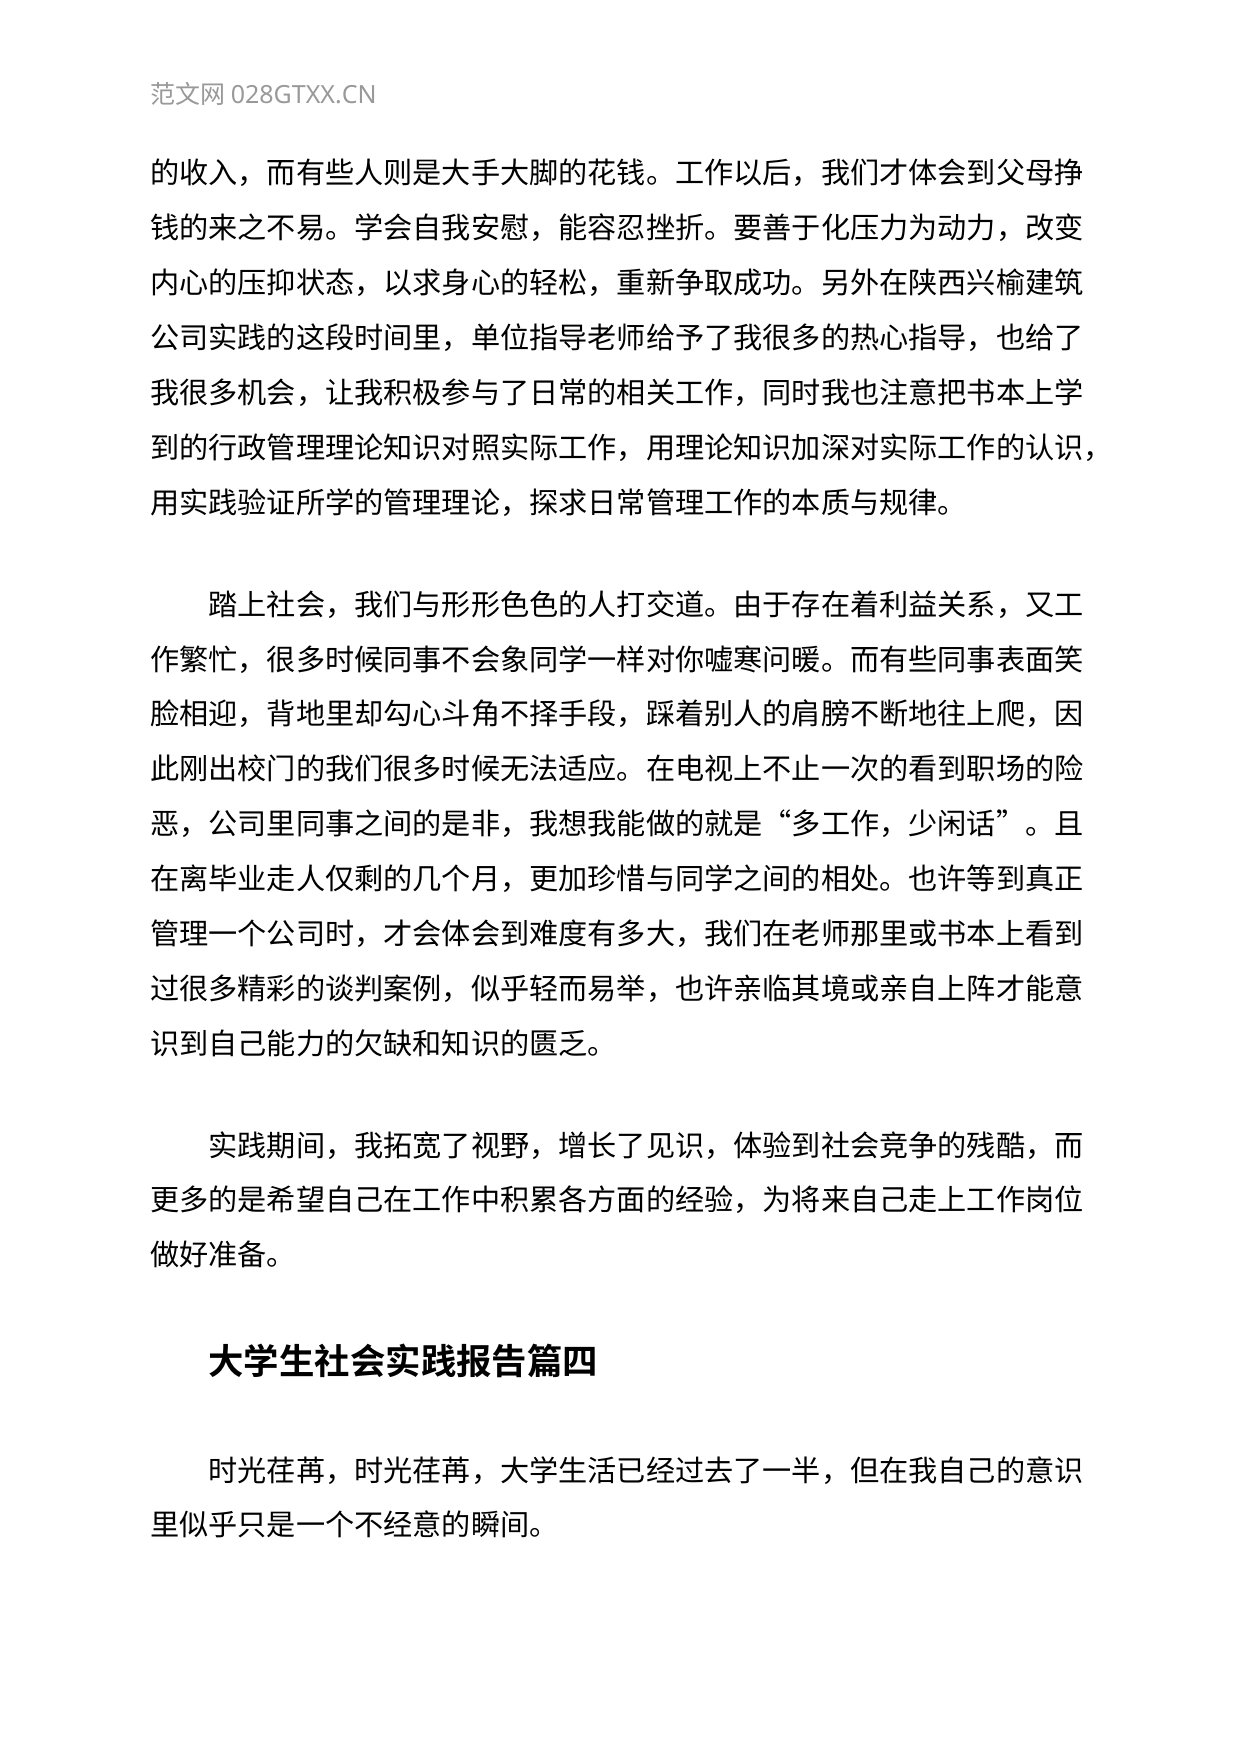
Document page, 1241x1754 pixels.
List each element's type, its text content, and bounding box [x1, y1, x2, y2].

text 大学生社会实践报告篇四 [150, 1334, 1090, 1385]
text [150, 150, 1090, 522]
text 时光荏苒，时光荏苒，大学生活已经过去了一半，但在我自己的意识里似乎只是一个不经意的瞬间。 [150, 1447, 1090, 1544]
text 实践期间，我拓宽了视野，增长了见识，体验到社会竞争的残酷，而更多的是希望自己在工作中积累各方面的经验，为将来自己走上工作岗位做好准备。 [150, 1122, 1090, 1274]
text 踏上社会，我们与形形色色的人打交道。由于存在着利益关系，又工作繁忙，很多时候同事不会象同学一样对你嘘寒问暖。而有些同事表面笑脸相迎，背地里却勾心斗角不择手段，踩着别人的肩膀不断地往上爬，因此刚出校门的我们很多时候无法适应。在电视上不止一次的看到职场的险恶，公司里同事之间的是非，我想我能做的就是“多工作，少闲话”。且在离毕业走人仅剩的几个月，更加珍惜与同学之间的相处。也许等到真正管理一个公司时，才会体会到难度有多大，我们在老师那里或书本上看到过很多精彩的谈判案例，似乎轻而易举，也许亲临其境或亲自上阵才能意识到自己能力的欠缺和知识的匮乏。 [150, 581, 1090, 1063]
